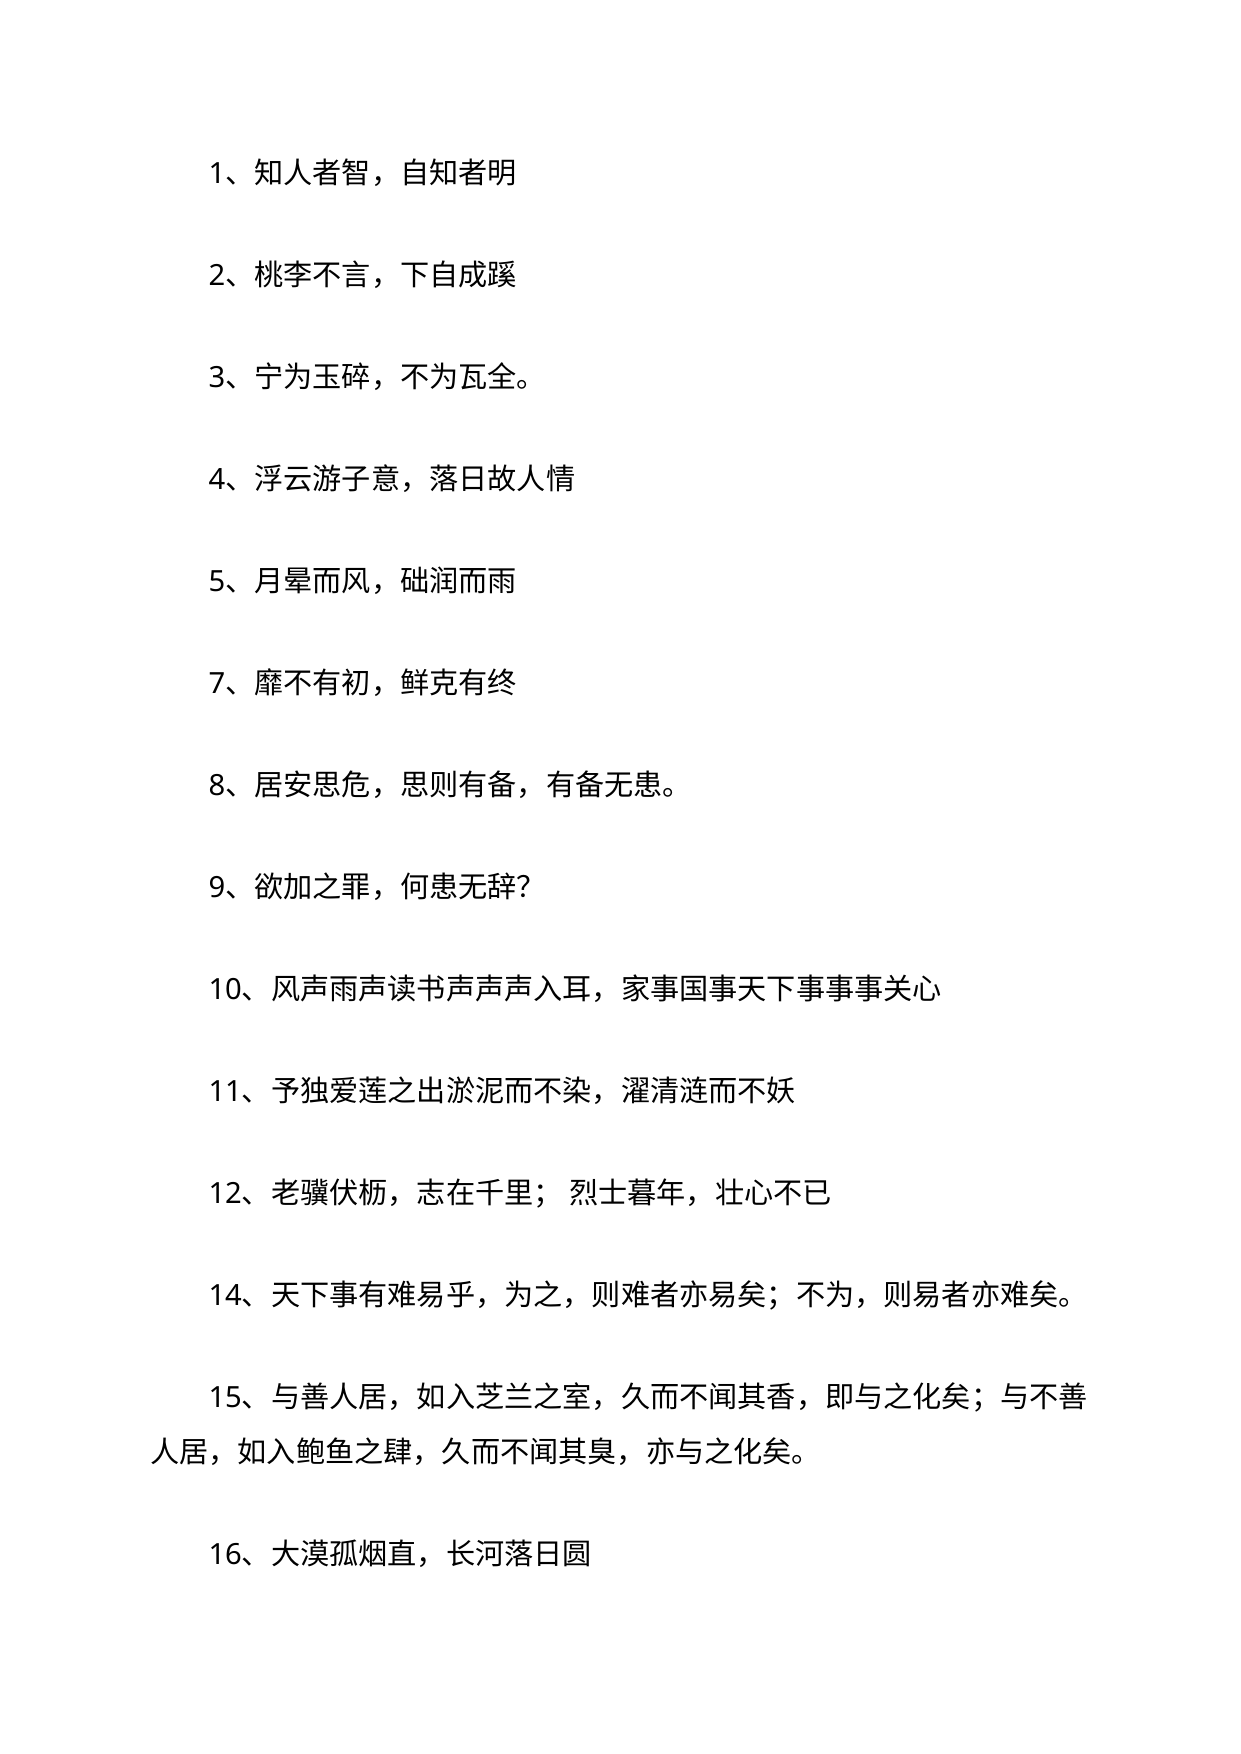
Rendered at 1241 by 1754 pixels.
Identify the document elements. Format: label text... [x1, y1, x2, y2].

text 8、居安思危，思则有备，有备无患。 [150, 762, 1090, 804]
text 4、浮云游子意，落日故人情 [150, 456, 1090, 498]
text 7、靡不有初，鲜克有终 [150, 660, 1090, 702]
text 5、月晕而风，础润而雨 [150, 558, 1090, 600]
text 15、与善人居，如入芝兰之室，久而不闻其香，即与之化矣；与不善人居，如入鲍鱼之肆，久而不闻其臭，亦与之化矣。 [150, 1374, 1090, 1471]
text 11、予独爱莲之出淤泥而不染，濯清涟而不妖 [150, 1068, 1090, 1110]
text 1、知人者智，自知者明 [150, 150, 1090, 192]
text 12、老骥伏枥，志在千里； 烈士暮年，壮心不已 [150, 1170, 1090, 1212]
text 3、宁为玉碎，不为瓦全。 [150, 354, 1090, 396]
text 10、风声雨声读书声声声入耳，家事国事天下事事事关心 [150, 966, 1090, 1008]
text 16、大漠孤烟直，长河落日圆 [150, 1531, 1090, 1573]
text 14、天下事有难易乎，为之，则难者亦易矣；不为，则易者亦难矣。 [150, 1272, 1090, 1314]
text 2、桃李不言，下自成蹊 [150, 252, 1090, 294]
text 9、欲加之罪，何患无辞？ [150, 864, 1090, 906]
